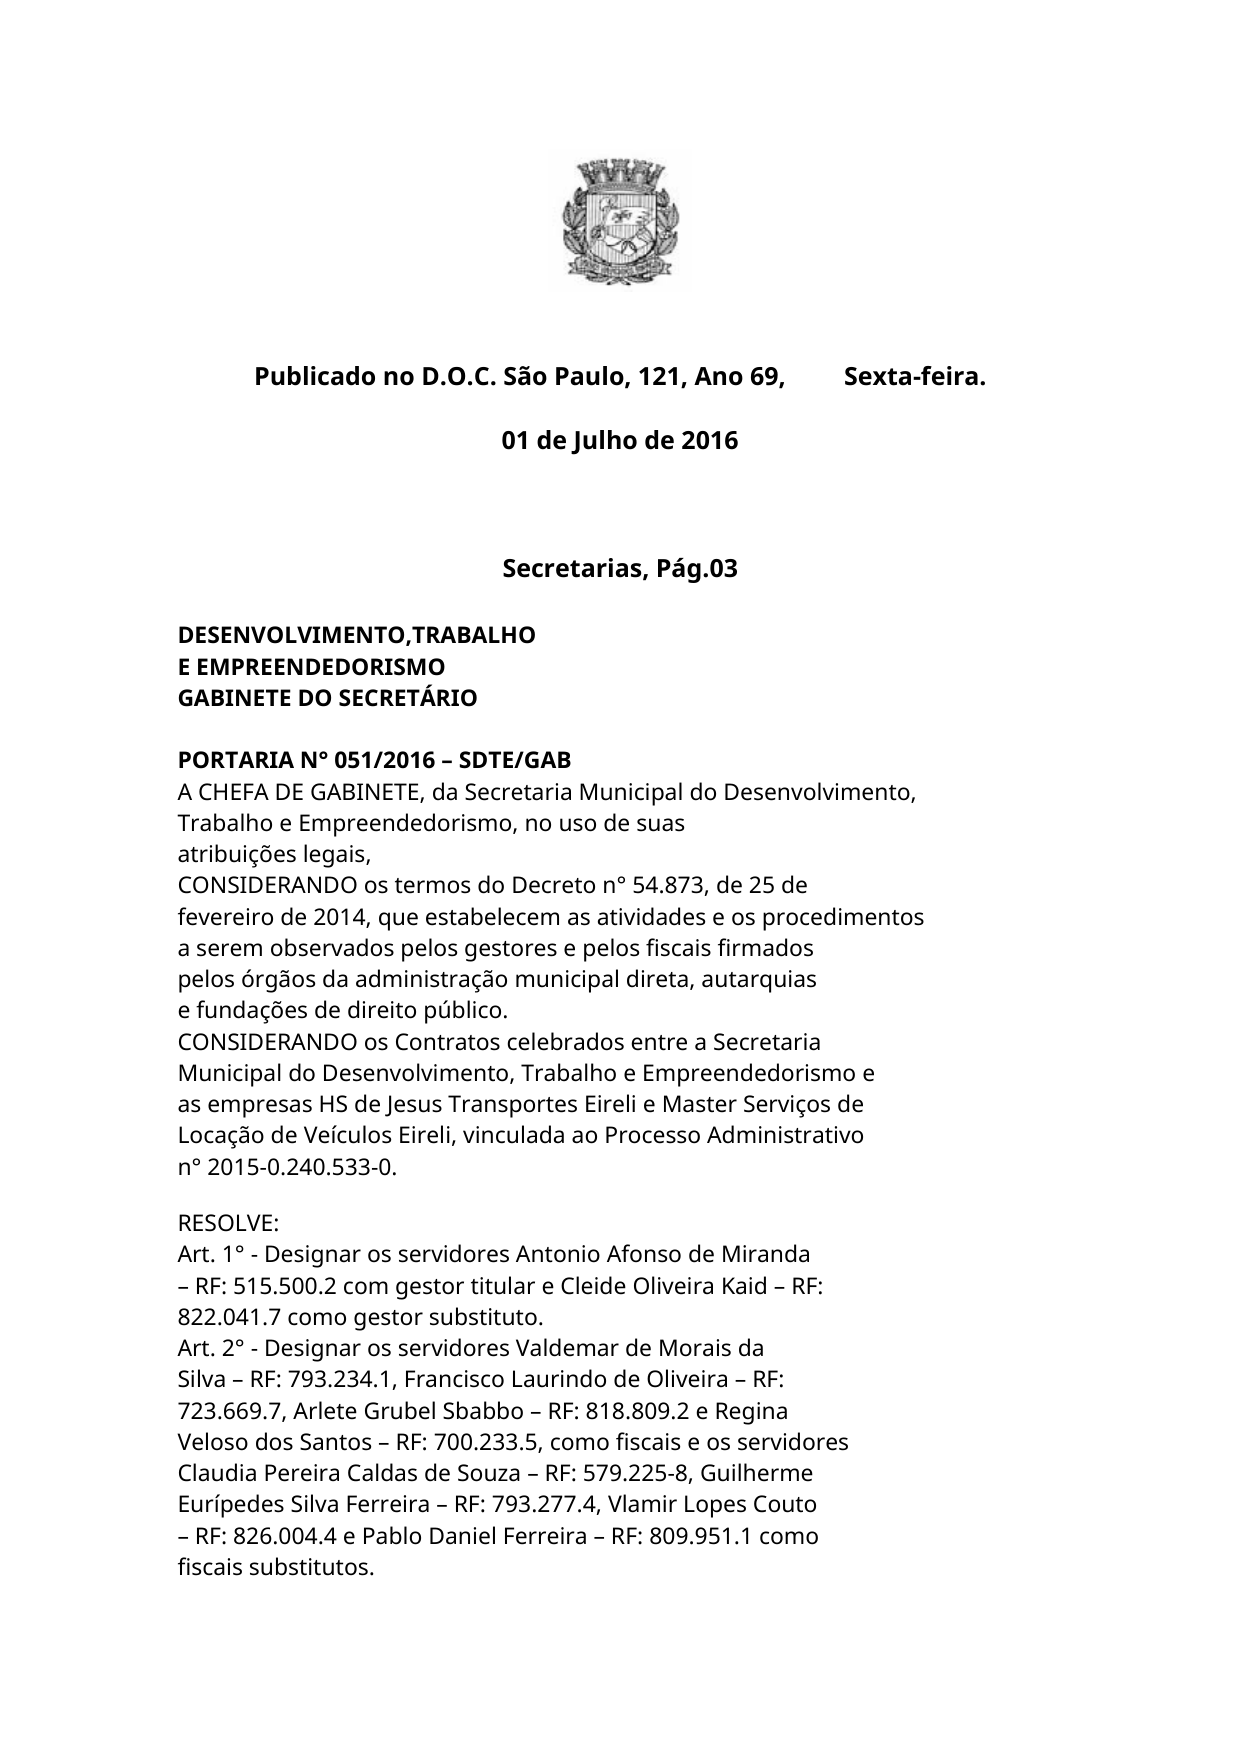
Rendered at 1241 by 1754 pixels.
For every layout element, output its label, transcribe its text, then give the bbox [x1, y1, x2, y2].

text Claudia Pereira Caldas de Souza – RF: 579.225-8, Guilherme [177, 1457, 1063, 1488]
text pelos órgãos da administração municipal direta, autarquias [177, 963, 1063, 994]
text Silva – RF: 793.234.1, Francisco Laurindo de Oliveira – RF: [177, 1363, 1063, 1395]
text n° 2015-0.240.533-0. [177, 1150, 1063, 1182]
text Eurípedes Silva Ferreira – RF: 793.277.4, Vlamir Lopes Couto [177, 1488, 1063, 1520]
text Art. 1° - Designar os servidores Antonio Afonso de Miranda [177, 1238, 1063, 1270]
text Municipal do Desenvolvimento, Trabalho e Empreendedorismo e [177, 1057, 1063, 1088]
text – RF: 826.004.4 e Pablo Daniel Ferreira – RF: 809.951.1 como [177, 1520, 1063, 1551]
text CONSIDERANDO os Contratos celebrados entre a Secretaria [177, 1025, 1063, 1057]
text fiscais substitutos. [177, 1551, 1063, 1582]
text Locação de Veículos Eireli, vinculada ao Processo Administrativo [177, 1119, 1063, 1150]
text GABINETE DO SECRETÁRIO [177, 682, 1063, 713]
text as empresas HS de Jesus Transportes Eireli e Master Serviços de [177, 1088, 1063, 1119]
text Art. 2° - Designar os servidores Valdemar de Morais da [177, 1332, 1063, 1363]
text 01 de Julho de 2016 [177, 423, 1063, 457]
text 723.669.7, Arlete Grubel Sbabbo – RF: 818.809.2 e Regina [177, 1395, 1063, 1426]
text CONSIDERANDO os termos do Decreto n° 54.873, de 25 de [177, 869, 1063, 900]
text 822.041.7 como gestor substituto. [177, 1301, 1063, 1332]
text Publicado no D.O.C. São Paulo, 121, Ano 69, Sexta-feira. [177, 359, 1063, 393]
text PORTARIA N° 051/2016 – SDTE/GAB [177, 744, 1063, 775]
text e fundações de direito público. [177, 994, 1063, 1025]
text A CHEFA DE GABINETE, da Secretaria Municipal do Desenvolvimento, [177, 775, 1063, 807]
text atribuições legais, [177, 838, 1063, 869]
text a serem observados pelos gestores e pelos fiscais firmados [177, 932, 1063, 963]
text DESENVOLVIMENTO,TRABALHO [177, 619, 1063, 650]
text Veloso dos Santos – RF: 700.233.5, como fiscais e os servidores [177, 1426, 1063, 1457]
text Trabalho e Empreendedorismo, no uso de suas [177, 807, 1063, 838]
picture [548, 147, 692, 292]
text Secretarias, Pág.03 [177, 551, 1063, 585]
text E EMPREENDEDORISMO [177, 650, 1063, 682]
text – RF: 515.500.2 com gestor titular e Cleide Oliveira Kaid – RF: [177, 1270, 1063, 1301]
text fevereiro de 2014, que estabelecem as atividades e os procedimentos [177, 900, 1063, 932]
text RESOLVE: [177, 1207, 1063, 1238]
